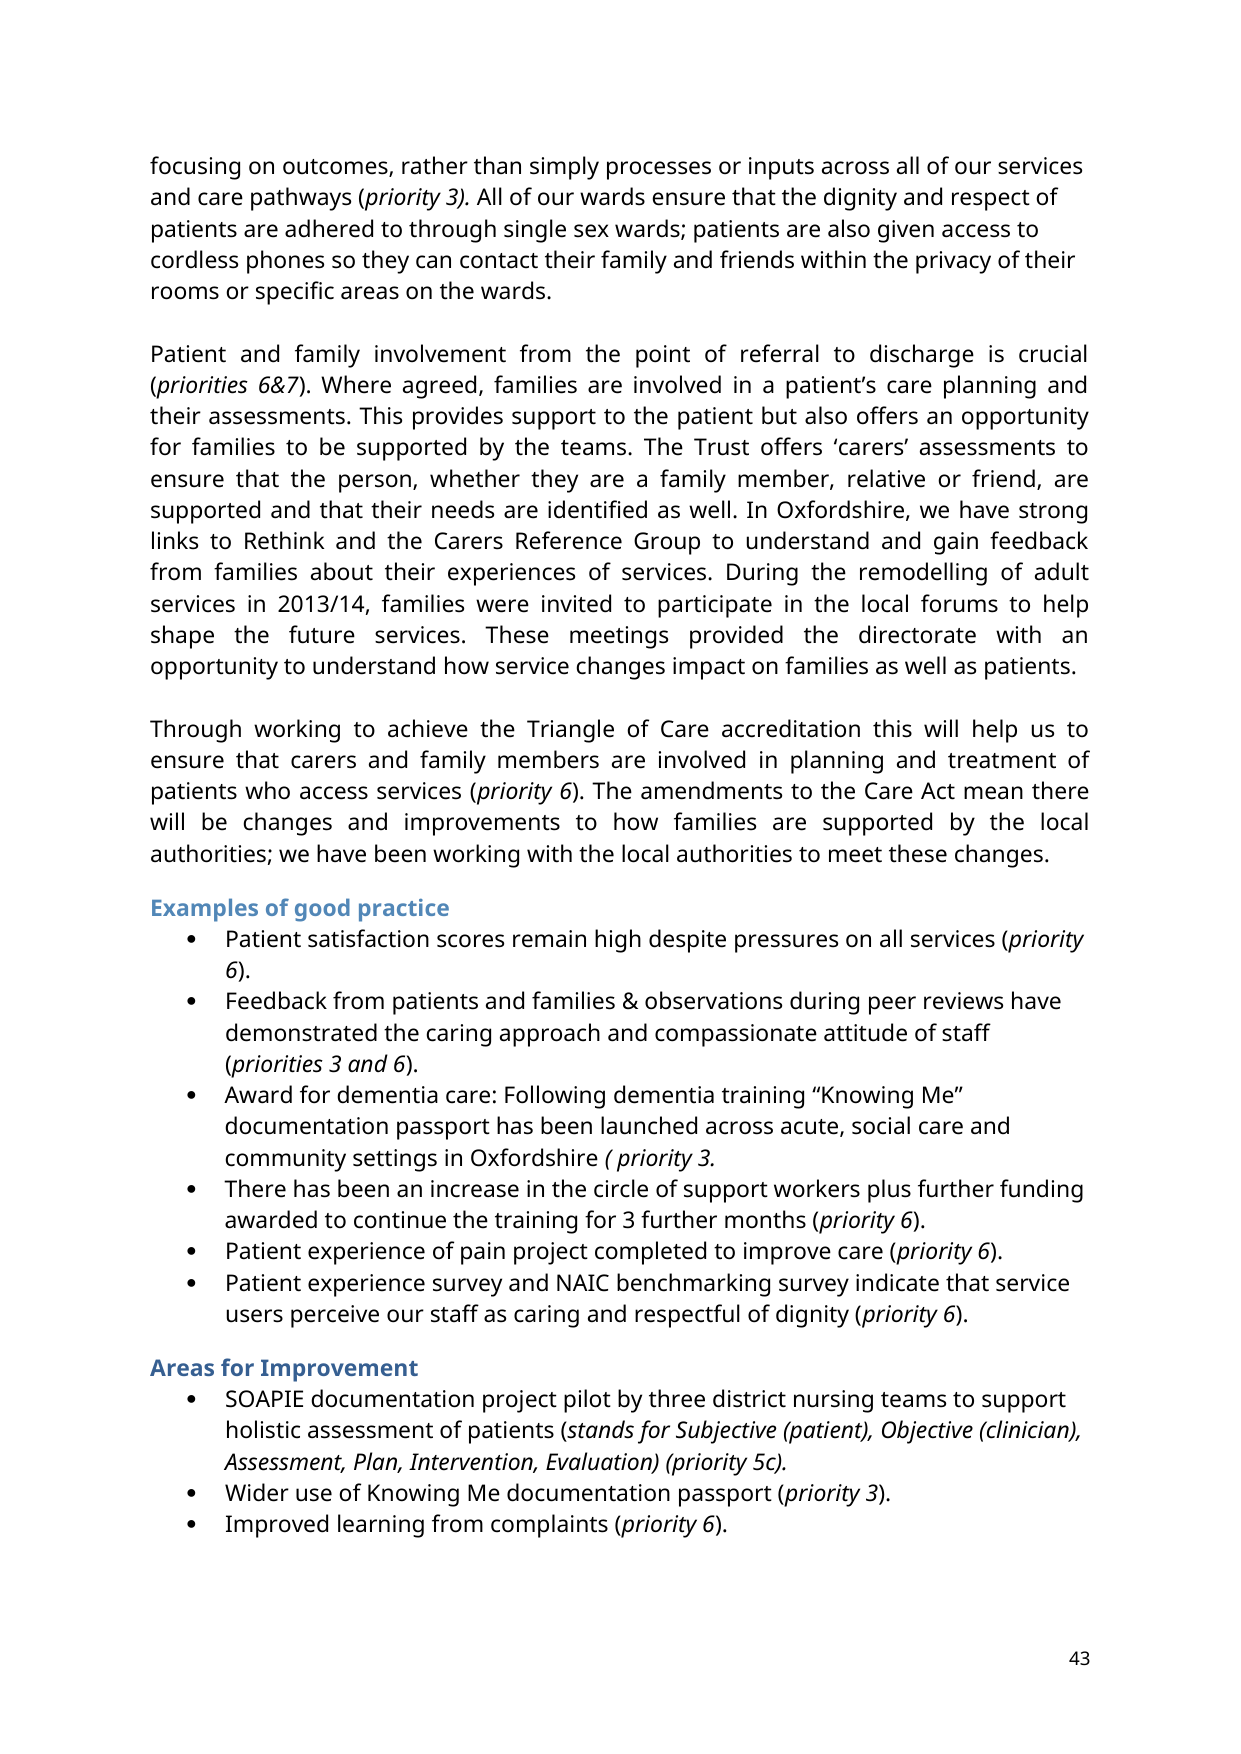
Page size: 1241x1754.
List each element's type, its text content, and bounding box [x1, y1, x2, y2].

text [150, 150, 1090, 306]
list Wider use of Knowing Me documentation passport (priority 3). [187, 1477, 1090, 1508]
list Patient satisfaction scores remain high despite pressures on all services (priority 6). [187, 923, 1090, 985]
list Patient experience survey and NAIC benchmarking survey indicate that service users perceive our staff as caring and respectful of dignity (priority 6). [187, 1266, 1090, 1329]
list There has been an increase in the circle of support workers plus further funding awarded to continue the training for 3 further months (priority 6). [187, 1173, 1090, 1235]
list Award for dementia care: Following dementia training “Knowing Me” documentation passport has been launched across acute, social care and community settings in Oxfordshire ( priority 3. [187, 1079, 1090, 1173]
text Through working to achieve the Triangle of Care accreditation this will help us to ensure that carers and family members are involved in planning and treatment of patients who access services (priority 6). The amendments to the Care Act mean there will be changes and improvements to how families are supported by the local authorities; we have been working with the local authorities to meet these changes. [150, 712, 1090, 869]
text Examples of good practice [150, 891, 1090, 923]
text Areas for Improvement [150, 1352, 1090, 1383]
list Improved learning from complaints (priority 6). [187, 1508, 1090, 1539]
list SOAPIE documentation project pilot by three district nursing teams to support holistic assessment of patients (stands for Subjective (patient), Objective (clinician), Assessment, Plan, Intervention, Evaluation) (priority 5c). [187, 1383, 1090, 1477]
text Patient and family involvement from the point of referral to discharge is crucial (priorities 6&7). Where agreed, families are involved in a patient’s care planning and their assessments. This provides support to the patient but also offers an opportunity for families to be supported by the teams. The Trust offers ‘carers’ assessments to ensure that the person, whether they are a family member, relative or friend, are supported and that their needs are identified as well. In Oxfordshire, we have strong links to Rethink and the Carers Reference Group to understand and gain feedback from families about their experiences of services. During the remodelling of adult services in 2013/14, families were invited to participate in the local forums to help shape the future services. These meetings provided the directorate with an opportunity to understand how service changes impact on families as well as patients. [150, 337, 1090, 681]
list Patient experience of pain project completed to improve care (priority 6). [187, 1235, 1090, 1266]
list Feedback from patients and families & observations during peer reviews have demonstrated the caring approach and compassionate attitude of staff (priorities 3 and 6). [187, 985, 1090, 1079]
